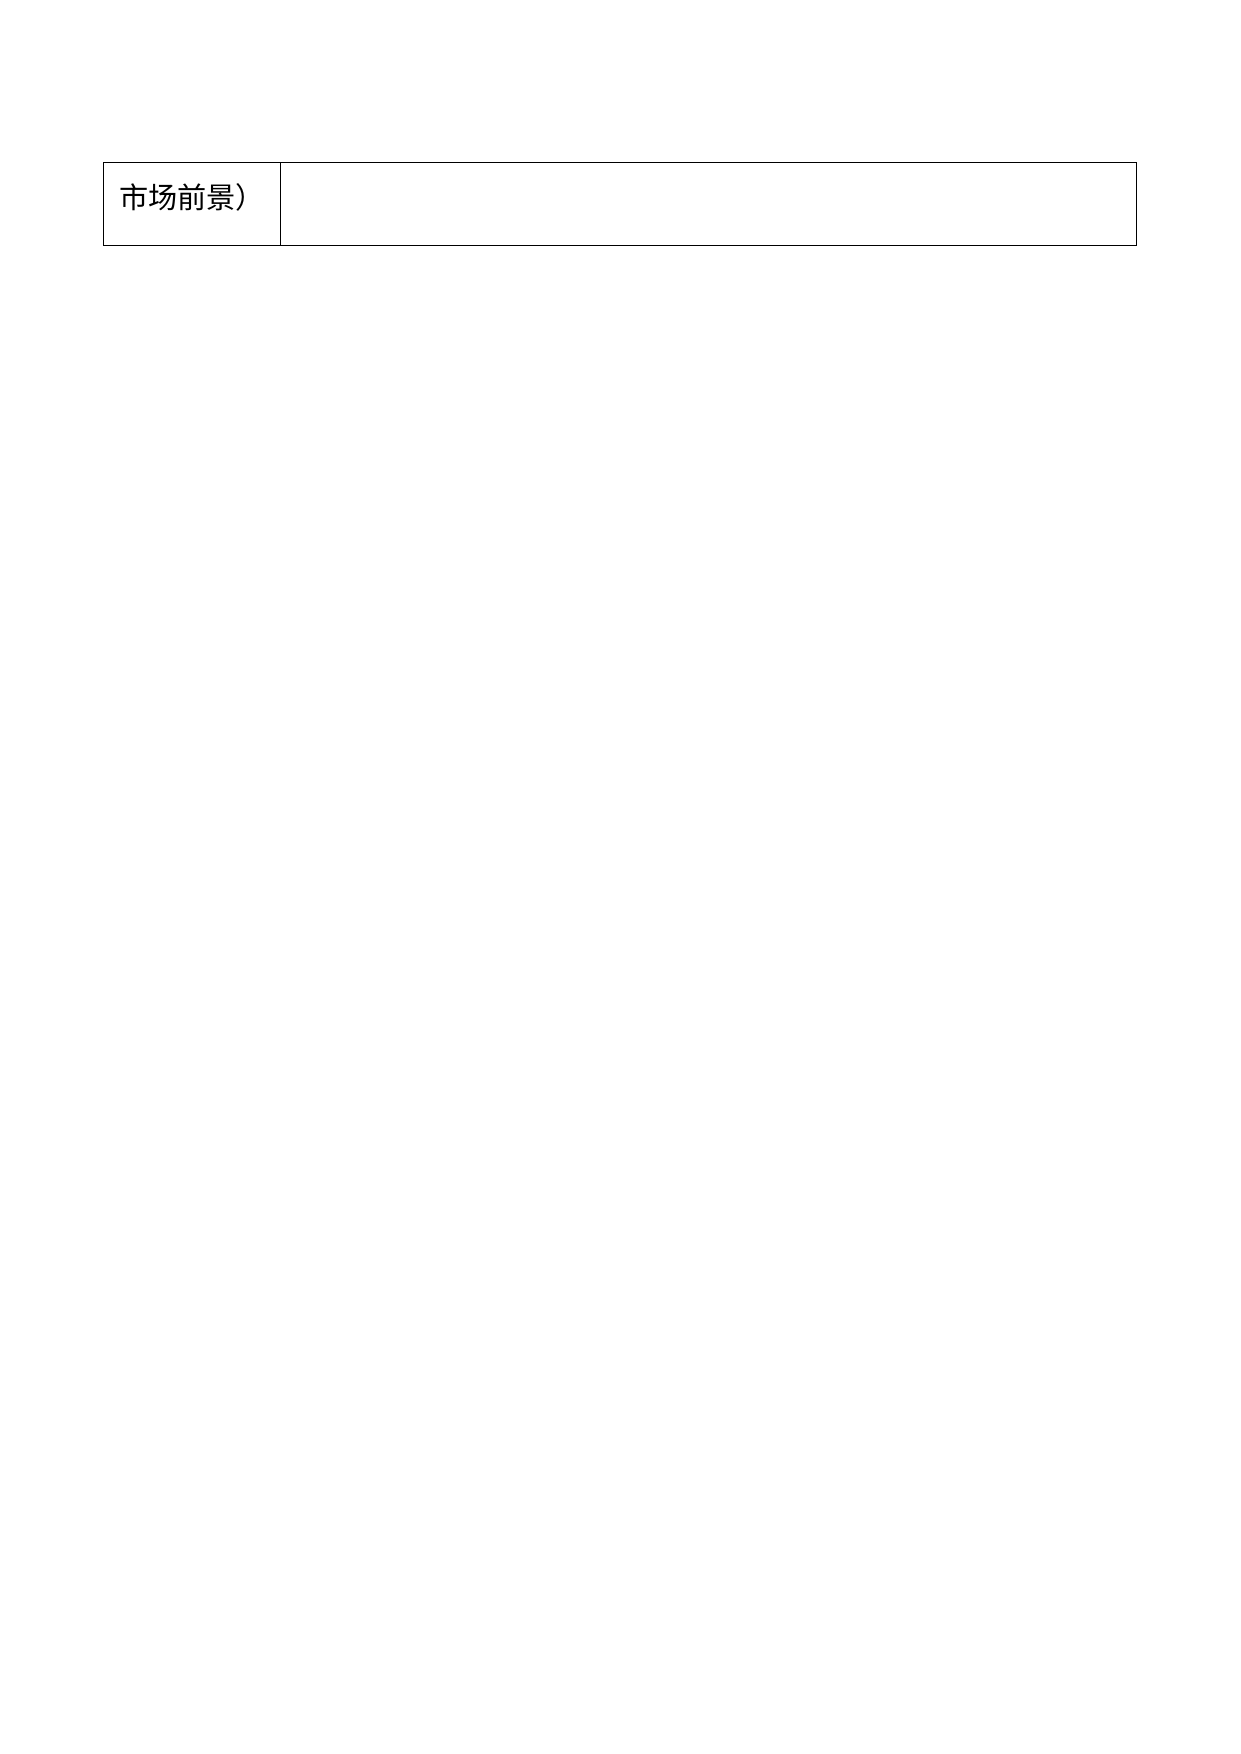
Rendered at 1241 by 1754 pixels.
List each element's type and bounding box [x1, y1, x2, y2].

table_cell [104, 163, 280, 245]
table_cell [281, 163, 1136, 245]
